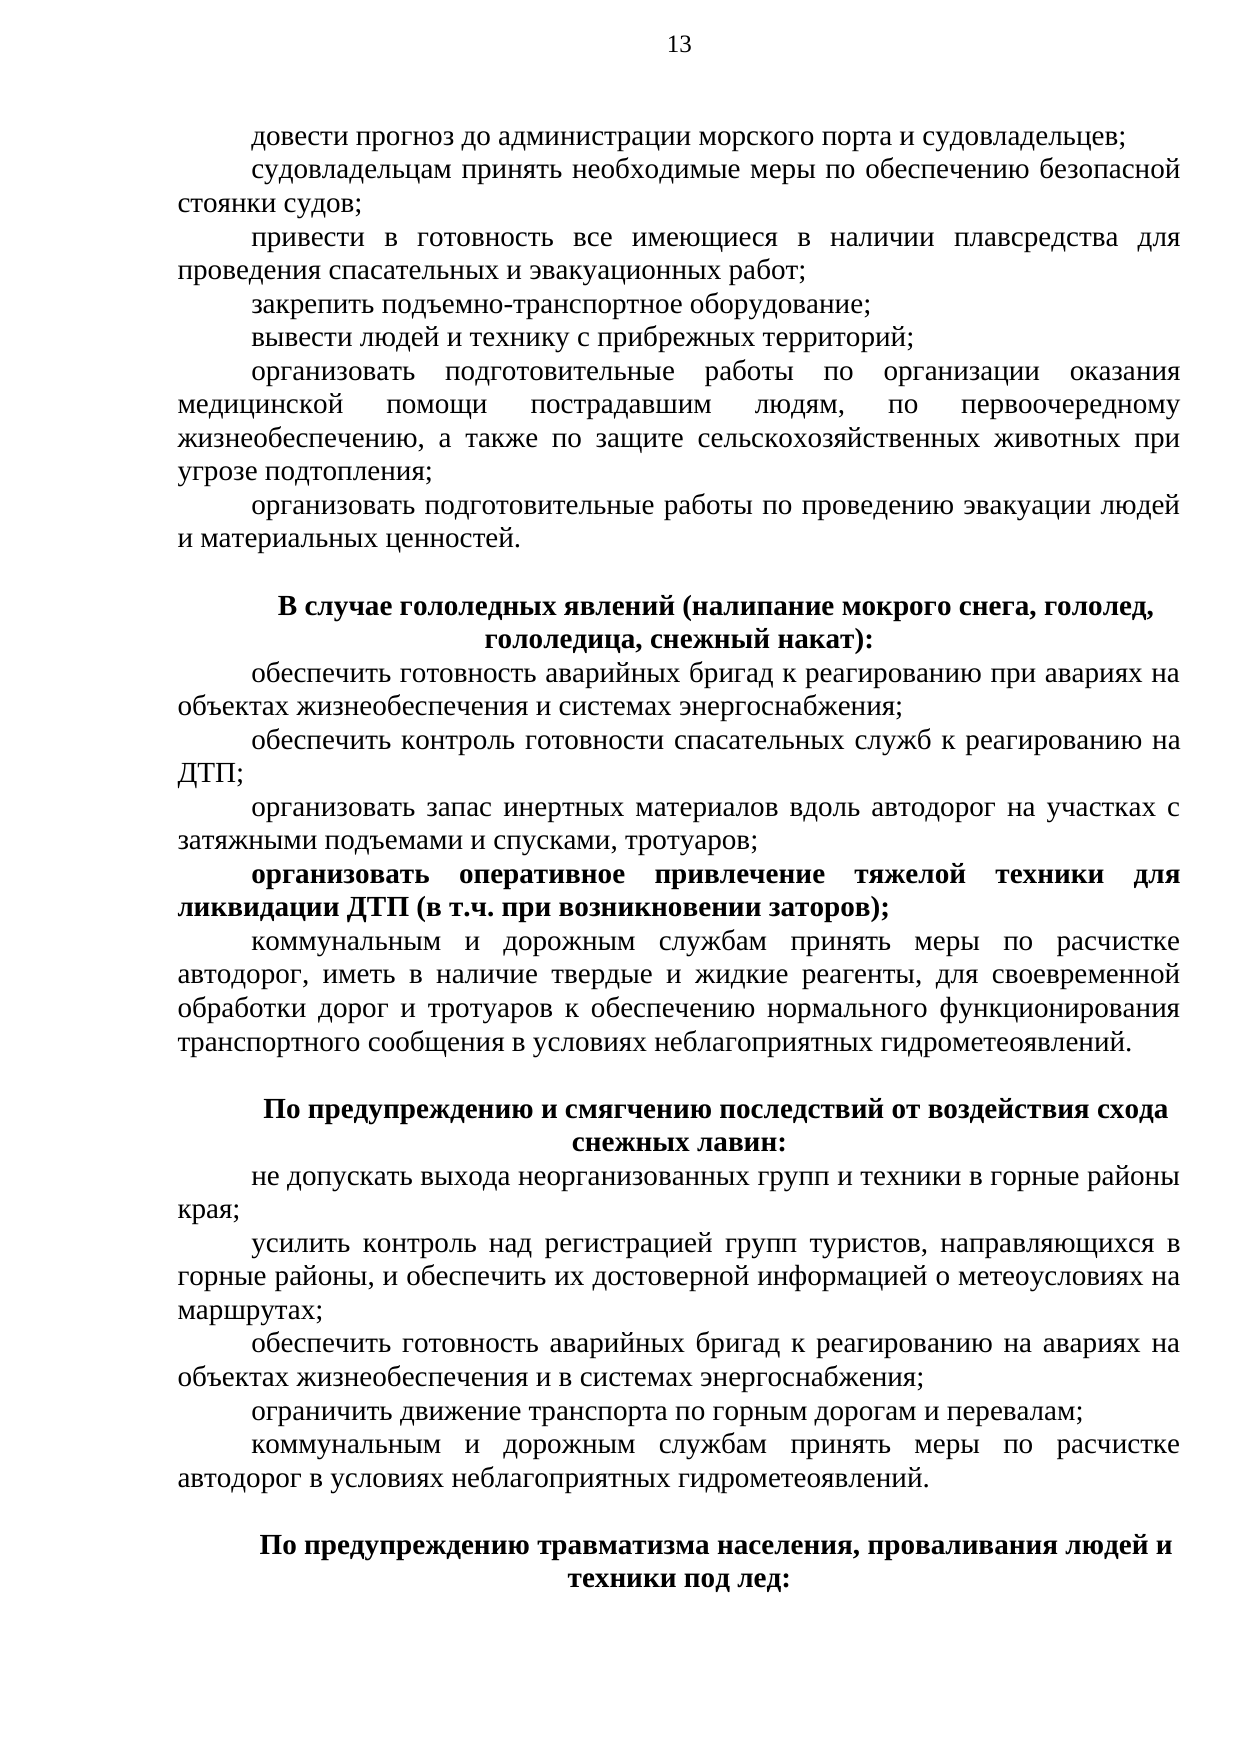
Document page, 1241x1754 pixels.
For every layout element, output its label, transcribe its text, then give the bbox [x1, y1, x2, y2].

text организовать оперативное привлечение тяжелой техники для ликвидации ДТП (в т.ч. при возникновении заторов); [177, 856, 1181, 923]
text организовать подготовительные работы по проведению эвакуации людей и материальных ценностей. [177, 487, 1181, 554]
text организовать запас инертных материалов вдоль автодорог на участках с затяжными подъемами и спусками, тротуаров; [177, 789, 1181, 856]
text ограничить движение транспорта по горным дорогам и перевалам; [177, 1393, 1181, 1426]
text организовать подготовительные работы по организации оказания медицинской помощи пострадавшим людям, по первоочередному жизнеобеспечению, а также по защите сельскохозяйственных животных при угрозе подтопления; [177, 353, 1181, 487]
text не допускать выхода неорганизованных групп и техники в горные районы края; [177, 1158, 1181, 1225]
text закрепить подъемно-транспортное оборудование; [177, 286, 1181, 319]
text довести прогноз до администрации морского порта и судовладельцев; [177, 118, 1181, 152]
text По предупреждению и смягчению последствий от воздействия схода снежных лавин: [177, 1091, 1181, 1158]
text обеспечить готовность аварийных бригад к реагированию при авариях на объектах жизнеобеспечения и системах энергоснабжения; [177, 655, 1181, 722]
text вывести людей и технику с прибрежных территорий; [177, 319, 1181, 353]
text коммунальным и дорожным службам принять меры по расчистке автодорог, иметь в наличие твердые и жидкие реагенты, для своевременной обработки дорог и тротуаров к обеспечению нормального функционирования транспортного сообщения в условиях неблагоприятных гидрометеоявлений. [177, 923, 1181, 1057]
text привести в готовность все имеющиеся в наличии плавсредства для проведения спасательных и эвакуационных работ; [177, 219, 1181, 286]
text По предупреждению травматизма населения, проваливания людей и техники под лед: [177, 1527, 1181, 1594]
text усилить контроль над регистрацией групп туристов, направляющихся в горные районы, и обеспечить их достоверной информацией о метеоусловиях на маршрутах; [177, 1225, 1181, 1326]
text судовладельцам принять необходимые меры по обеспечению безопасной стоянки судов; [177, 152, 1181, 219]
text обеспечить готовность аварийных бригад к реагированию на авариях на объектах жизнеобеспечения и в системах энергоснабжения; [177, 1326, 1181, 1393]
text обеспечить контроль готовности спасательных служб к реагированию на ДТП; [177, 722, 1181, 789]
text коммунальным и дорожным службам принять меры по расчистке автодорог в условиях неблагоприятных гидрометеоявлений. [177, 1426, 1181, 1493]
text В случае гололедных явлений (налипание мокрого снега, гололед, гололедица, снежный накат): [177, 588, 1181, 655]
